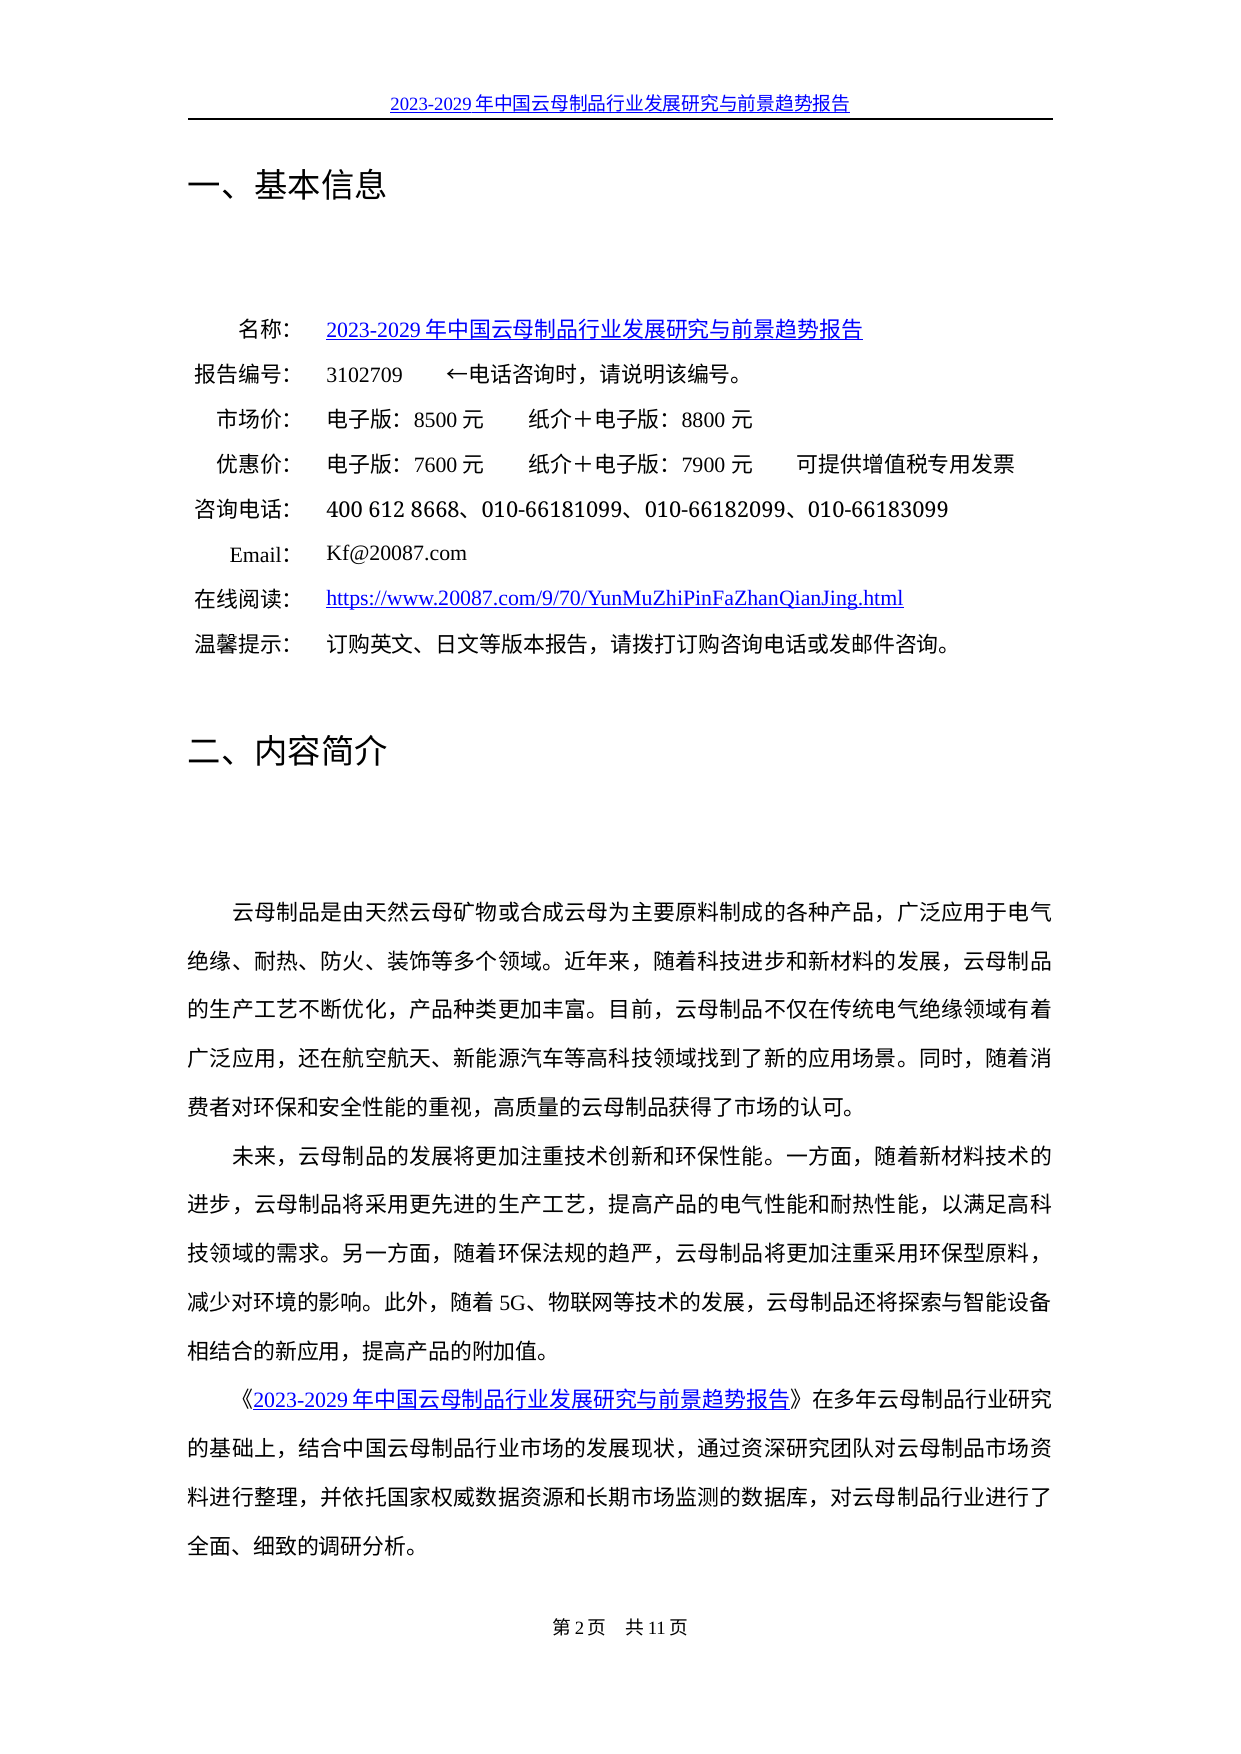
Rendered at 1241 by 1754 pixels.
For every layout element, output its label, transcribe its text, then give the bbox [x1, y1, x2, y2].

table_cell 市场价： [167, 402, 315, 447]
table_cell [315, 582, 1073, 627]
table_cell 订购英文、日文等版本报告，请拨打订购咨询电话或发邮件咨询。 [315, 627, 1073, 672]
table_cell 咨询电话： [167, 492, 315, 537]
title 一、基本信息 [187, 150, 1053, 215]
table_cell Kf@20087.com [315, 537, 1073, 582]
table_cell Email： [167, 537, 315, 582]
table_header 名称： [167, 312, 315, 357]
table_cell 报告编号： [167, 357, 315, 402]
table_cell 3102709 ←电话咨询时，请说明该编号。 [315, 357, 1073, 402]
table_cell 温馨提示： [167, 627, 315, 672]
table_cell 400 612 8668、010-66181099、010-66182099、010-66183099 [315, 492, 1073, 537]
table_cell 电子版：7600 元 纸介＋电子版：7900 元 可提供增值税专用发票 [315, 447, 1073, 492]
table_cell 电子版：8500 元 纸介＋电子版：8800 元 [315, 402, 1073, 447]
table_cell 在线阅读： [167, 582, 315, 627]
table_header 2023-2029年中国云母制品行业发展研究与前景趋势报告 [315, 312, 1073, 357]
table_cell 优惠价： [167, 447, 315, 492]
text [187, 894, 1053, 1561]
title 二、内容简介 [187, 717, 1053, 782]
